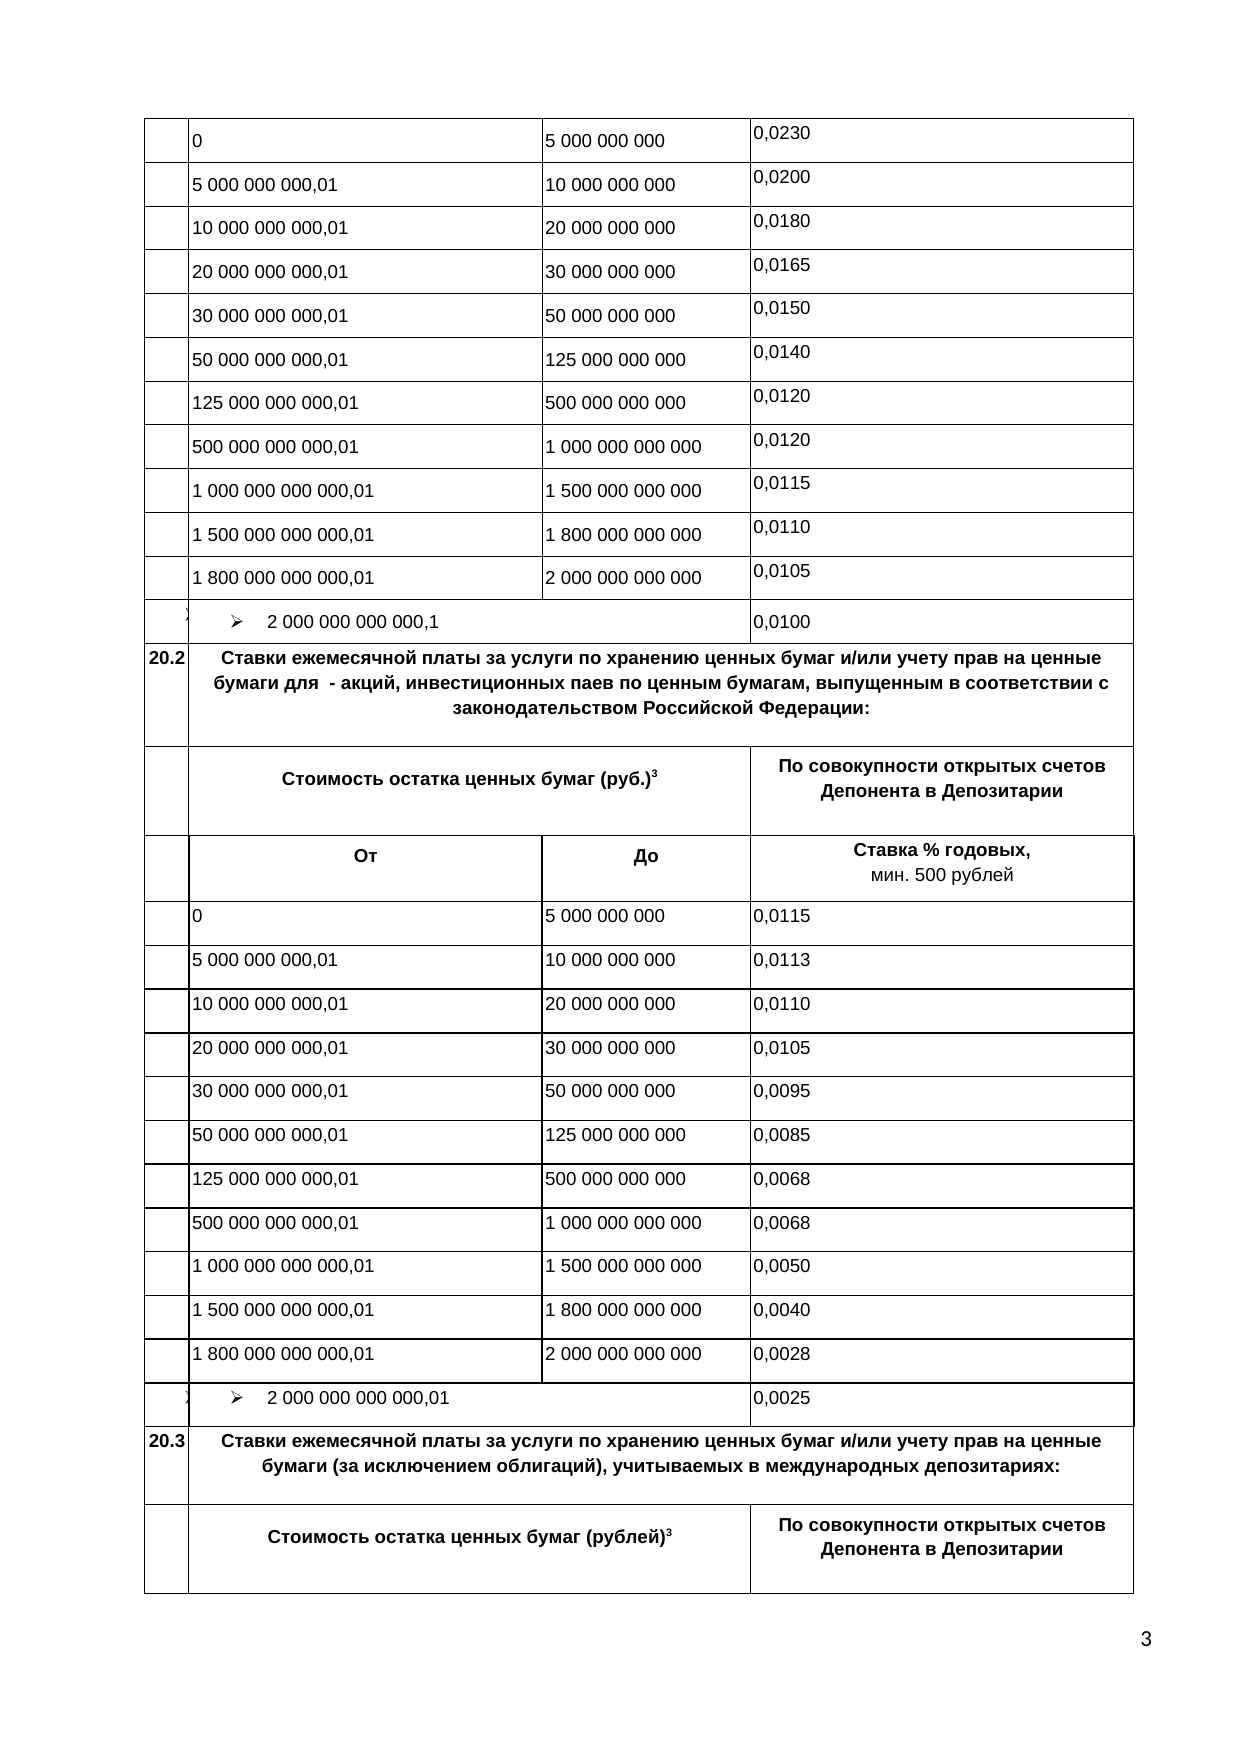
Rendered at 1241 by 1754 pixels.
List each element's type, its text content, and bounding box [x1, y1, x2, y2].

table_cell 0,0150 [751, 294, 1133, 337]
table_cell 0,0115 [751, 469, 1133, 512]
table_cell 20.2 [145, 644, 188, 746]
table_cell [145, 1384, 188, 1426]
table_cell [145, 1505, 188, 1593]
table_cell 30 000 000 000 [543, 1034, 750, 1076]
table_cell [145, 469, 188, 512]
table_cell [145, 946, 188, 988]
table_cell 5 000 000 000,01 [189, 163, 542, 206]
table_cell 20 000 000 000,01 [190, 1034, 541, 1076]
table_cell [145, 294, 188, 337]
table_cell Стоимость остатка ценных бумаг (руб.)3 [189, 747, 750, 834]
table_cell По совокупности открытых счетов Депонента в Депозитарии [751, 1505, 1133, 1593]
table_cell 30 000 000 000,01 [189, 294, 542, 337]
table_cell 2 000 000 000 000 [543, 557, 750, 599]
table_cell 500 000 000 000 [543, 1165, 750, 1207]
table_cell 1 000 000 000 000,01 [190, 1252, 541, 1294]
table_cell [145, 1165, 188, 1207]
table_cell [145, 1340, 188, 1382]
table_cell 20.3 [145, 1427, 188, 1504]
table_cell 500 000 000 000,01 [190, 1209, 541, 1251]
table_cell 0,0113 [751, 946, 1133, 988]
table_cell [145, 1034, 188, 1076]
table_cell 125 000 000 000,01 [189, 382, 542, 424]
table_cell [145, 557, 188, 599]
table_cell 500 000 000 000,01 [189, 425, 542, 468]
table_cell 1 000 000 000 000,01 [189, 469, 542, 512]
table_cell 5 000 000 000 [543, 119, 750, 162]
table_cell [145, 207, 188, 249]
table_cell 125 000 000 000,01 [190, 1165, 541, 1207]
table_cell 10 000 000 000 [543, 163, 750, 206]
table_cell [145, 250, 188, 293]
table_cell 0,0085 [751, 1121, 1133, 1163]
table_cell [145, 382, 188, 424]
table_cell 50 000 000 000 [543, 1077, 750, 1119]
table_cell 1 500 000 000 000,01 [190, 1296, 541, 1338]
table_cell [145, 513, 188, 556]
table_cell 1 800 000 000 000 [543, 513, 750, 556]
table_cell 125 000 000 000 [543, 1121, 750, 1163]
table_cell 2 000 000 000 000,01 [190, 1384, 750, 1426]
table_cell 0,0028 [751, 1340, 1133, 1382]
table_cell [145, 1077, 188, 1119]
table_cell 0,0068 [751, 1165, 1133, 1207]
table_cell 0,0050 [751, 1252, 1133, 1294]
table_cell [145, 747, 188, 834]
table_cell Ставки ежемесячной платы за услуги по хранению ценных бумаг и/или учету прав на ценные бумаги для - акций, инвестиционных паев по ценным бумагам, выпущенным в соответствии с законодательством Российской Федерации: [189, 644, 1133, 746]
table_cell [145, 1209, 188, 1251]
table_cell 1 800 000 000 000 [543, 1296, 750, 1338]
table_cell 1 500 000 000 000 [543, 469, 750, 512]
table_cell 500 000 000 000 [543, 382, 750, 424]
table_cell [145, 119, 188, 162]
table_cell 2 000 000 000 000,1 [189, 600, 750, 643]
table_cell 20 000 000 000 [543, 990, 750, 1032]
table_cell 50 000 000 000,01 [189, 338, 542, 381]
table_cell 10 000 000 000,01 [190, 990, 541, 1032]
table_cell 0 [189, 119, 542, 162]
table_cell [145, 1252, 188, 1294]
table_cell 0,0100 [751, 600, 1133, 643]
table_cell 10 000 000 000,01 [189, 207, 542, 249]
table_cell 0,0200 [751, 163, 1133, 206]
table_cell 0,0110 [751, 990, 1133, 1032]
table_cell 0,0105 [751, 557, 1133, 599]
table_cell 0,0140 [751, 338, 1133, 381]
table_cell 0,0120 [751, 425, 1133, 468]
table_cell 0,0040 [751, 1296, 1133, 1338]
table_cell 20 000 000 000,01 [189, 250, 542, 293]
table_cell [145, 338, 188, 381]
table_cell 5 000 000 000 [543, 902, 750, 944]
table_cell По совокупности открытых счетов Депонента в Депозитарии [751, 747, 1133, 834]
table_cell 30 000 000 000,01 [190, 1077, 541, 1119]
table_cell 10 000 000 000 [543, 946, 750, 988]
table_cell 50 000 000 000 [543, 294, 750, 337]
table_cell [145, 600, 188, 643]
table_cell 50 000 000 000,01 [190, 1121, 541, 1163]
table_cell 1 000 000 000 000 [543, 1209, 750, 1251]
table_cell Стоимость остатка ценных бумаг (рублей)3 [189, 1505, 750, 1593]
table_cell 0,0120 [751, 382, 1133, 424]
table_cell Ставка % годовых, мин. 500 рублей [751, 836, 1133, 901]
table_cell 30 000 000 000 [543, 250, 750, 293]
table_cell 0,0025 [751, 1384, 1133, 1426]
table_cell 125 000 000 000 [543, 338, 750, 381]
table_cell От [190, 836, 541, 901]
table_cell [145, 163, 188, 206]
table_cell 0,0230 [751, 119, 1133, 162]
table_cell До [543, 836, 750, 901]
table_cell [145, 902, 188, 944]
table_cell 0,0095 [751, 1077, 1133, 1119]
table_cell 5 000 000 000,01 [190, 946, 541, 988]
table_cell 1 500 000 000 000,01 [189, 513, 542, 556]
table_cell [145, 1296, 188, 1338]
table_cell [145, 1121, 188, 1163]
table_cell 2 000 000 000 000 [543, 1340, 750, 1382]
table_cell 1 000 000 000 000 [543, 425, 750, 468]
table_cell Ставки ежемесячной платы за услуги по хранению ценных бумаг и/или учету прав на ценные бумаги (за исключением облигаций), учитываемых в международных депозитариях: [189, 1427, 1133, 1504]
table_cell 0,0115 [751, 902, 1133, 944]
table_cell [145, 990, 188, 1032]
table_cell 0,0165 [751, 250, 1133, 293]
table_cell [145, 836, 188, 901]
table_cell 0,0110 [751, 513, 1133, 556]
table_cell 0 [190, 902, 541, 944]
table_cell 0,0068 [751, 1209, 1133, 1251]
table_cell [145, 425, 188, 468]
table_cell 1 800 000 000 000,01 [189, 557, 542, 599]
table_cell 0,0105 [751, 1034, 1133, 1076]
table_cell 1 500 000 000 000 [543, 1252, 750, 1294]
table_cell 20 000 000 000 [543, 207, 750, 249]
table_cell 1 800 000 000 000,01 [190, 1340, 541, 1382]
table_cell 0,0180 [751, 207, 1133, 249]
